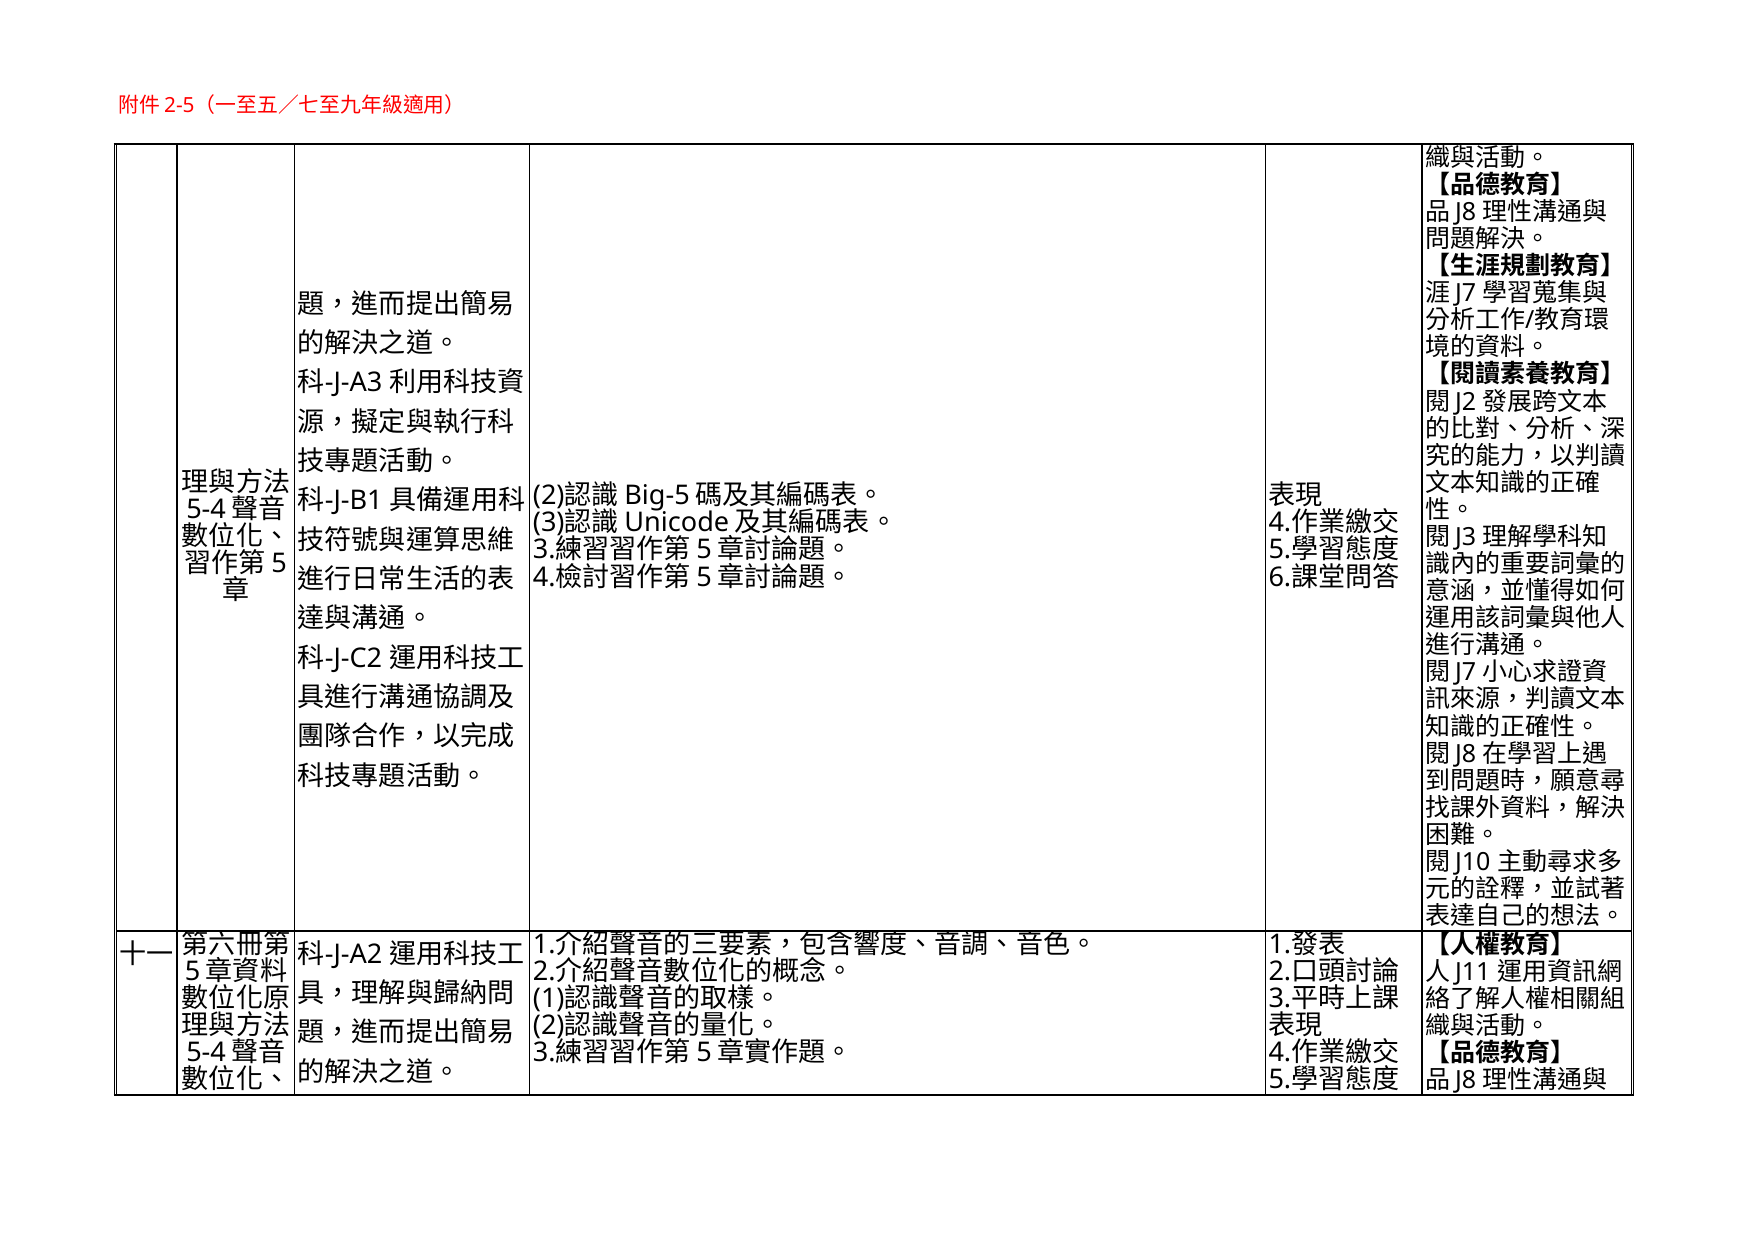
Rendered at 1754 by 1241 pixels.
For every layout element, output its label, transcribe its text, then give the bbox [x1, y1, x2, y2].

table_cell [1266, 932, 1421, 1094]
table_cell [1423, 932, 1631, 1094]
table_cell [530, 145, 1265, 930]
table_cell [178, 932, 294, 1094]
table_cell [1266, 145, 1421, 930]
table_cell 十一 [117, 932, 176, 1094]
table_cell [295, 932, 529, 1094]
table_cell 十 [117, 145, 176, 930]
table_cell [1423, 145, 1631, 930]
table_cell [530, 932, 1265, 1094]
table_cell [295, 145, 529, 930]
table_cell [178, 145, 294, 930]
